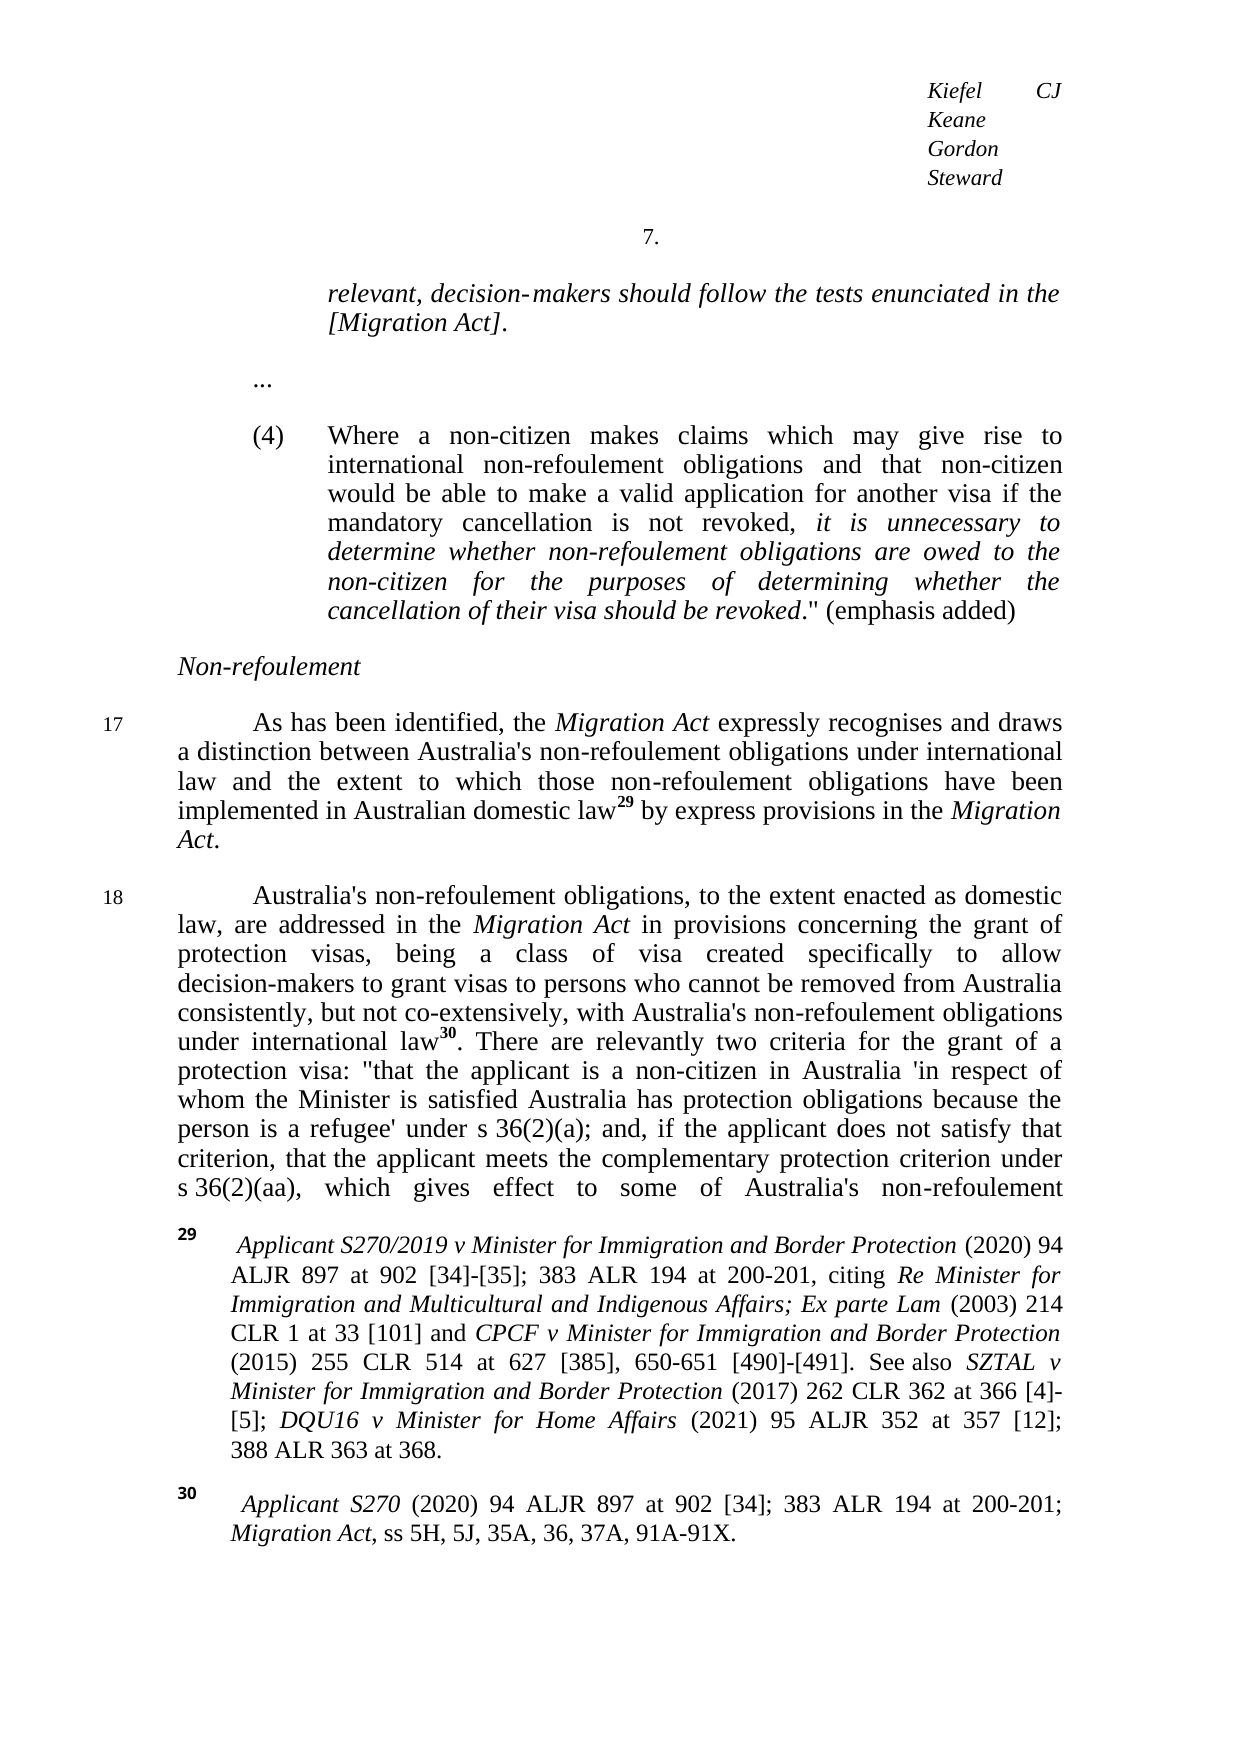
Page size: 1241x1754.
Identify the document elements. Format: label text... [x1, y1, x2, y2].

text ... [252, 364, 1063, 394]
text (4) Where a non-citizen makes claims which may give rise to international non-refoulement obligations and that non-citizen would be able to make a valid application for another visa if the mandatory cancellation is not revoked, it is unnecessary to determine whether non-refoulement obligations are owed to the non-citizen for the purposes of determining whether the cancellation of their visa should be revoked." (emphasis added) [252, 421, 1063, 625]
text "(1) A non-refoulement obligation is an obligation not to forcibly return, deport or expel a person to a place where they will be at risk of a specific type of harm. Australia has non-refoulement obligations under the 1951 Convention relating to the Status of Refugees as amended by the 1967 Protocol (together called the Refugees Convention); the Convention against Torture and Other Cruel, Inhuman or Degrading Treatment or Punishment (the CAT); and the International Covenant on Civil and Political Rights and its Second Optional Protocol (the ICCPR). The [Migration Act] reflects Australia's interpretation of those obligations and, where relevant, decision-makers should follow the tests enunciated in the [Migration Act]. [252, 279, 1063, 337]
subtitle Non-refoulement [177, 652, 1063, 681]
list Australia's non-refoulement obligations, to the extent enacted as domestic law, are addressed in the Migration Act in provisions concerning the grant of protection visas, being a class of visa created specifically to allow decision-makers to grant visas to persons who cannot be removed from Australia consistently, but not co-extensively, with Australia's non-refoulement obligations under international law. There are relevantly two criteria for the grant of a protection visa: "that the applicant is a non-citizen in Australia 'in respect of whom the Minister is satisfied Australia has protection obligations because the person is a refugee' under s 36(2)(a); and, if the applicant does not satisfy that criterion, that the applicant meets the complementary protection criterion under s 36(2)(aa), which gives effect to some of Australia's non-refoulement obligations under international instruments". But the applicant must also satisfy "ineligibility criteria", including that "the applicant is not a person whom the Minister considers, on reasonable grounds ... having been convicted by a final judgment of a particularly serious crime, is a danger to the Australian community". [102, 881, 1063, 1202]
list As has been identified, the Migration Act expressly recognises and draws a distinction between Australia's non-refoulement obligations under international law and the extent to which those non-refoulement obligations have been implemented in Australian domestic law by express provisions in the Migration Act. [102, 708, 1063, 854]
